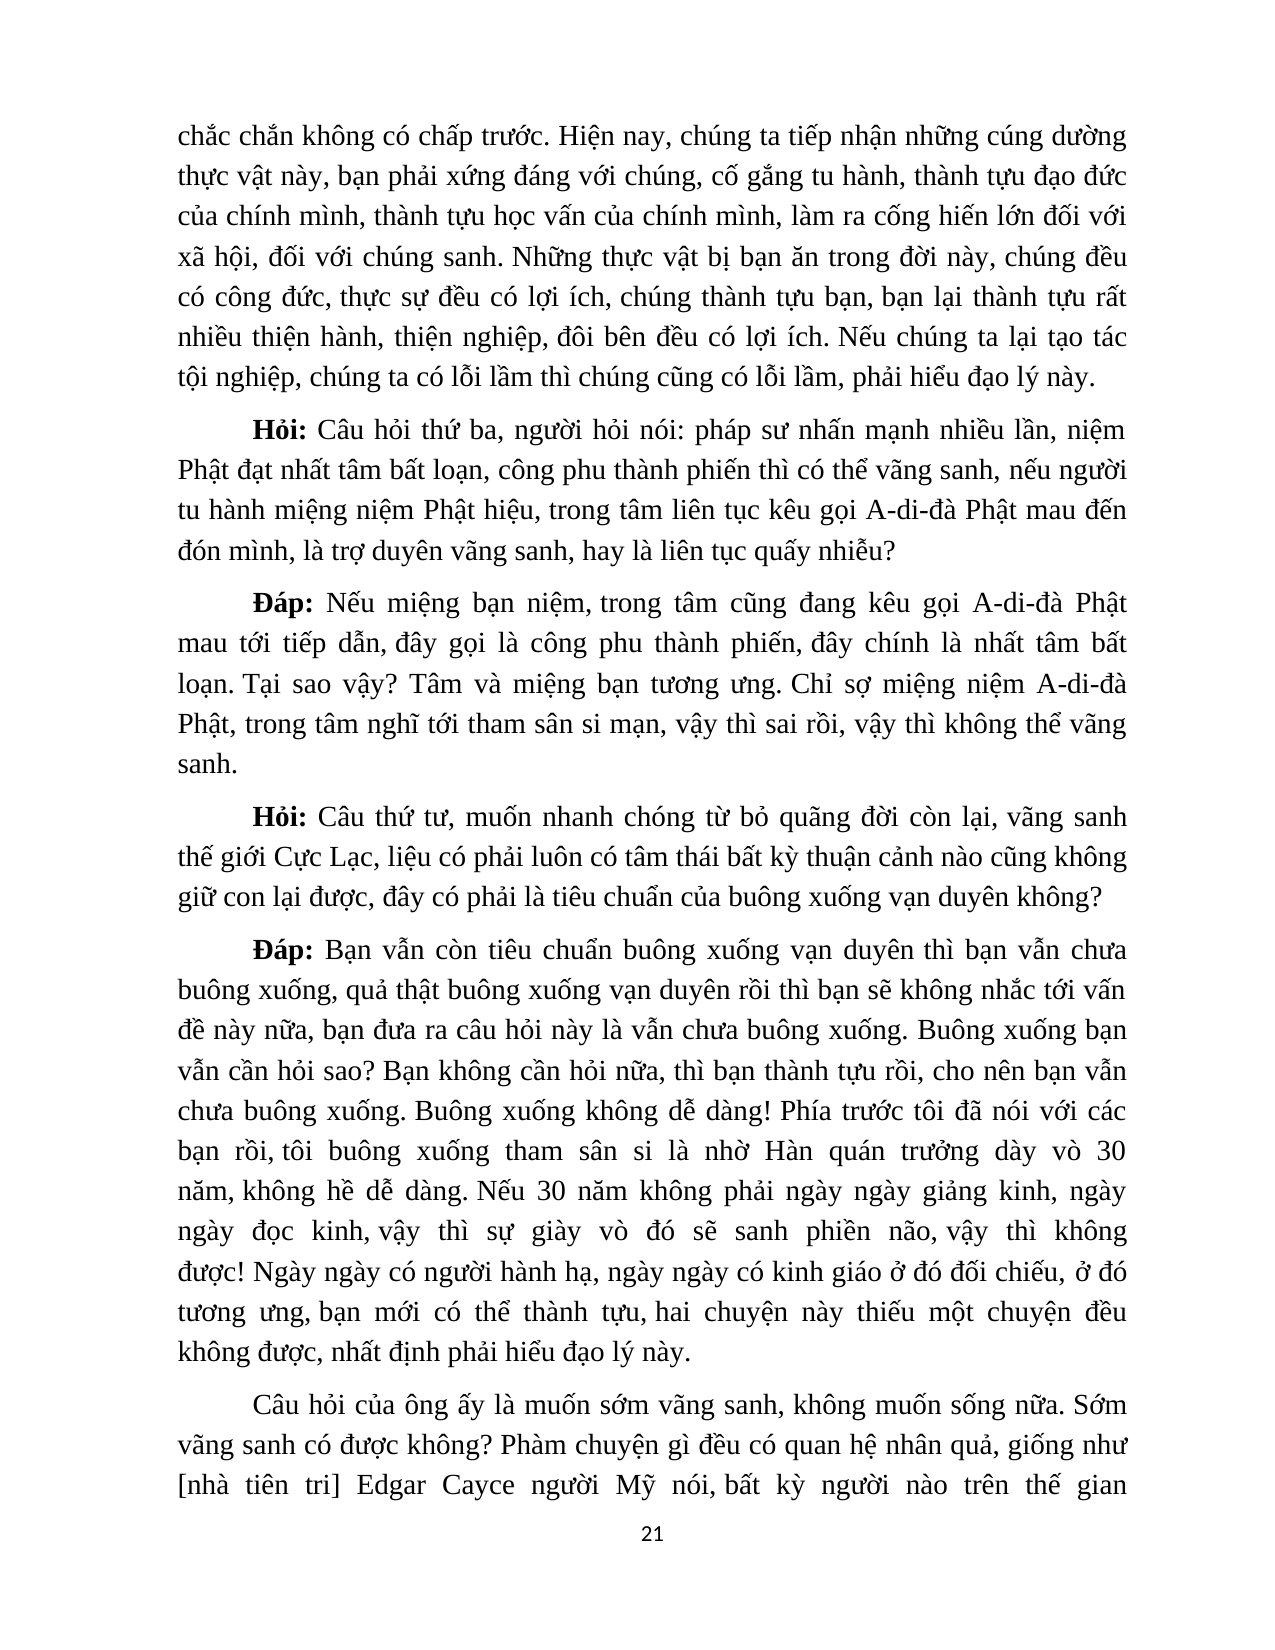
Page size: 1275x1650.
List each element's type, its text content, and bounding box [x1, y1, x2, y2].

text Đáp: Nếu miệng bạn niệm, trong tâm cũng đang kêu gọi A-di-đà Phật mau tới tiếp dẫn, đây gọi là công phu thành phiến, đây chính là nhất tâm bất loạn. Tại sao vậy? Tâm và miệng bạn tương ưng. Chỉ sợ miệng niệm A-di-đà Phật, trong tâm nghĩ tới tham sân si mạn, vậy thì sai rồi, vậy thì không thể vãng sanh. [177, 585, 1127, 780]
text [177, 118, 1127, 393]
text Hỏi: Câu hỏi thứ ba, người hỏi nói: pháp sư nhấn mạnh nhiều lần, niệm Phật đạt nhất tâm bất loạn, công phu thành phiến thì có thể vãng sanh, nếu người tu hành miệng niệm Phật hiệu, trong tâm liên tục kêu gọi A-di-đà Phật mau đến đón mình, là trợ duyên vãng sanh, hay là liên tục quấy nhiễu? [177, 412, 1127, 566]
text Đáp: Bạn vẫn còn tiêu chuẩn buông xuống vạn duyên thì bạn vẫn chưa buông xuống, quả thật buông xuống vạn duyên rồi thì bạn sẽ không nhắc tới vấn đề này nữa, bạn đưa ra câu hỏi này là vẫn chưa buông xuống. Buông xuống bạn vẫn cần hỏi sao? Bạn không cần hỏi nữa, thì bạn thành tựu rồi, cho nên bạn vẫn chưa buông xuống. Buông xuống không dễ dàng! Phía trước tôi đã nói với các bạn rồi, tôi buông xuống tham sân si là nhờ Hàn quán trưởng dày vò 30 năm, không hề dễ dàng. Nếu 30 năm không phải ngày ngày giảng kinh, ngày ngày đọc kinh, vậy thì sự giày vò đó sẽ sanh phiền não, vậy thì không được! Ngày ngày có người hành hạ, ngày ngày có kinh giáo ở đó đối chiếu, ở đó tương ưng, bạn mới có thể thành tựu, hai chuyện này thiếu một chuyện đều không được, nhất định phải hiểu đạo lý này. [177, 932, 1127, 1368]
text Hỏi: Câu thứ tư, muốn nhanh chóng từ bỏ quãng đời còn lại, vãng sanh thế giới Cực Lạc, liệu có phải luôn có tâm thái bất kỳ thuận cảnh nào cũng không giữ con lại được, đây có phải là tiêu chuẩn của buông xuống vạn duyên không? [177, 799, 1127, 913]
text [177, 1387, 1127, 1501]
